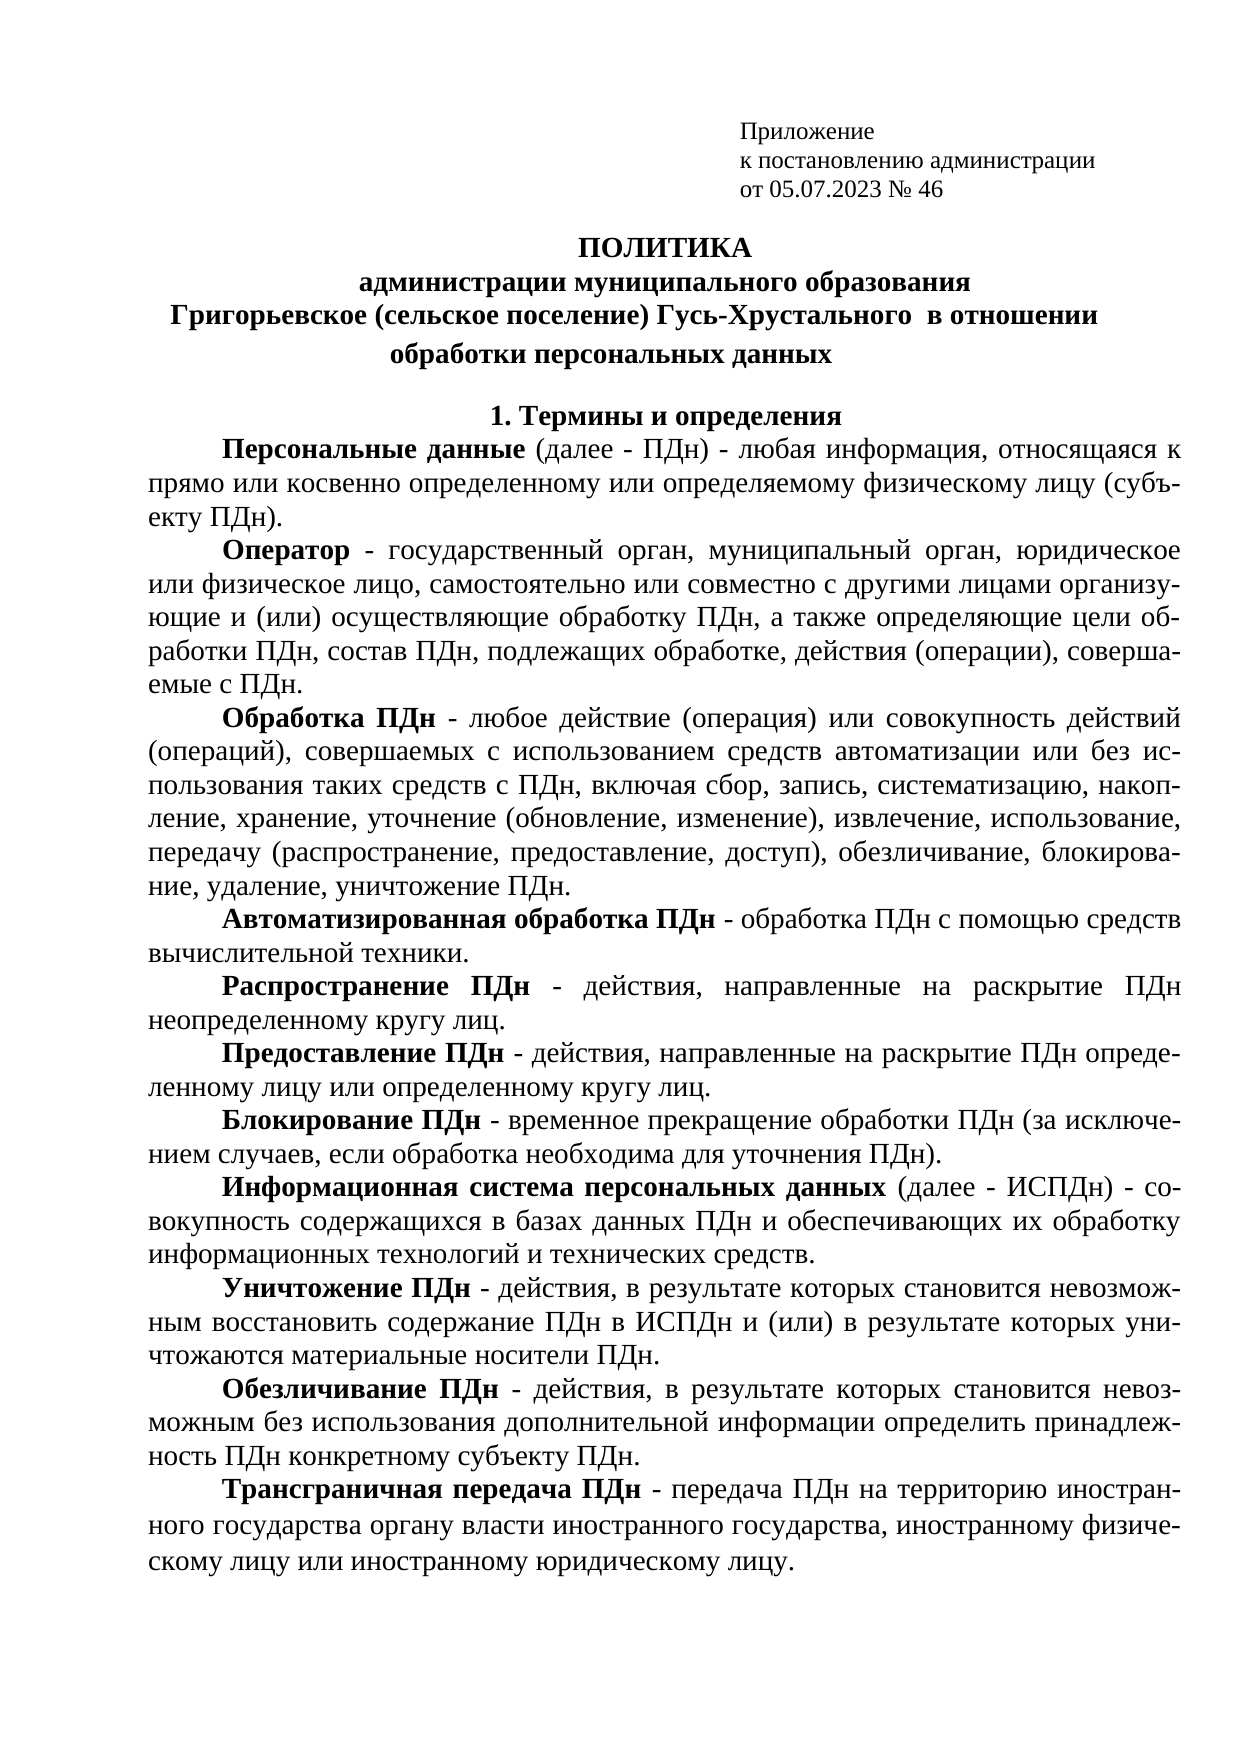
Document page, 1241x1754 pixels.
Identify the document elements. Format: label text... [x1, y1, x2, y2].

text Обработка ПДн - любое действие (операция) или совокупность действий (операций), совершаемых с использованием средств автоматизации или без ис-пользования таких средств с ПДн, включая сбор, запись, систематизацию, накоп-ление, хранение, уточнение (обновление, изменение), извлечение, использование, передачу (распространение, предоставление, доступ), обезличивание, блокирова-ние, удаление, уничтожение ПДн. [148, 700, 1182, 901]
text Информационная система персональных данных (далее - ИСПДн) - со-вокупность содержащихся в базах данных ПДн и обеспечивающих их обработку информационных технологий и технических средств. [148, 1169, 1182, 1270]
text Блокирование ПДн - временное прекращение обработки ПДн (за исключе-нием случаев, если обработка необходима для уточнения ПДн). [148, 1102, 1182, 1169]
text Григорьевское (сельское поселение) Гусь-Хрустального в отношении обработки персональных данных [170, 297, 1159, 369]
text от 05.07.2023 № 46 [739, 174, 1182, 202]
text Приложение [739, 116, 1182, 145]
text Персональные данные (далее - ПДн) - любая информация, относящаяся к прямо или косвенно определенному или определяемому физическому лицу (субъ-екту ПДн). [148, 432, 1182, 532]
text 1. Термины и определения [489, 398, 1182, 432]
text Обезличивание ПДн - действия, в результате которых становится невоз-можным без использования дополнительной информации определить принадлеж-ность ПДн конкретному субъекту ПДн. [148, 1371, 1182, 1471]
text Уничтожение ПДн - действия, в результате которых становится невозмож-ным восстановить содержание ПДн в ИСПДн и (или) в результате которых уни-чтожаются материальные носители ПДн. [148, 1270, 1182, 1371]
text ПОЛИТИКА [148, 230, 1182, 264]
text Предоставление ПДн - действия, направленные на раскрытие ПДн опреде-ленному лицу или определенному кругу лиц. [148, 1035, 1182, 1102]
text к постановлению администрации [739, 145, 1182, 174]
text Оператор - государственный орган, муниципальный орган, юридическое или физическое лицо, самостоятельно или совместно с другими лицами организу-ющие и (или) осуществляющие обработку ПДн, а также определяющие цели об-работки ПДн, состав ПДн, подлежащих обработке, действия (операции), соверша-емые с ПДн. [148, 532, 1182, 700]
text Автоматизированная обработка ПДн - обработка ПДн с помощью средств вычислительной техники. [148, 901, 1182, 968]
text администрации муниципального образования [148, 264, 1182, 297]
text Трансграничная передача ПДн - передача ПДн на территорию иностран-ного государства органу власти иностранного государства, иностранному физиче-скому лицу или иностранному юридическому лицу. [148, 1471, 1182, 1577]
text Распространение ПДн - действия, направленные на раскрытие ПДн неопределенному кругу лиц. [148, 968, 1182, 1035]
